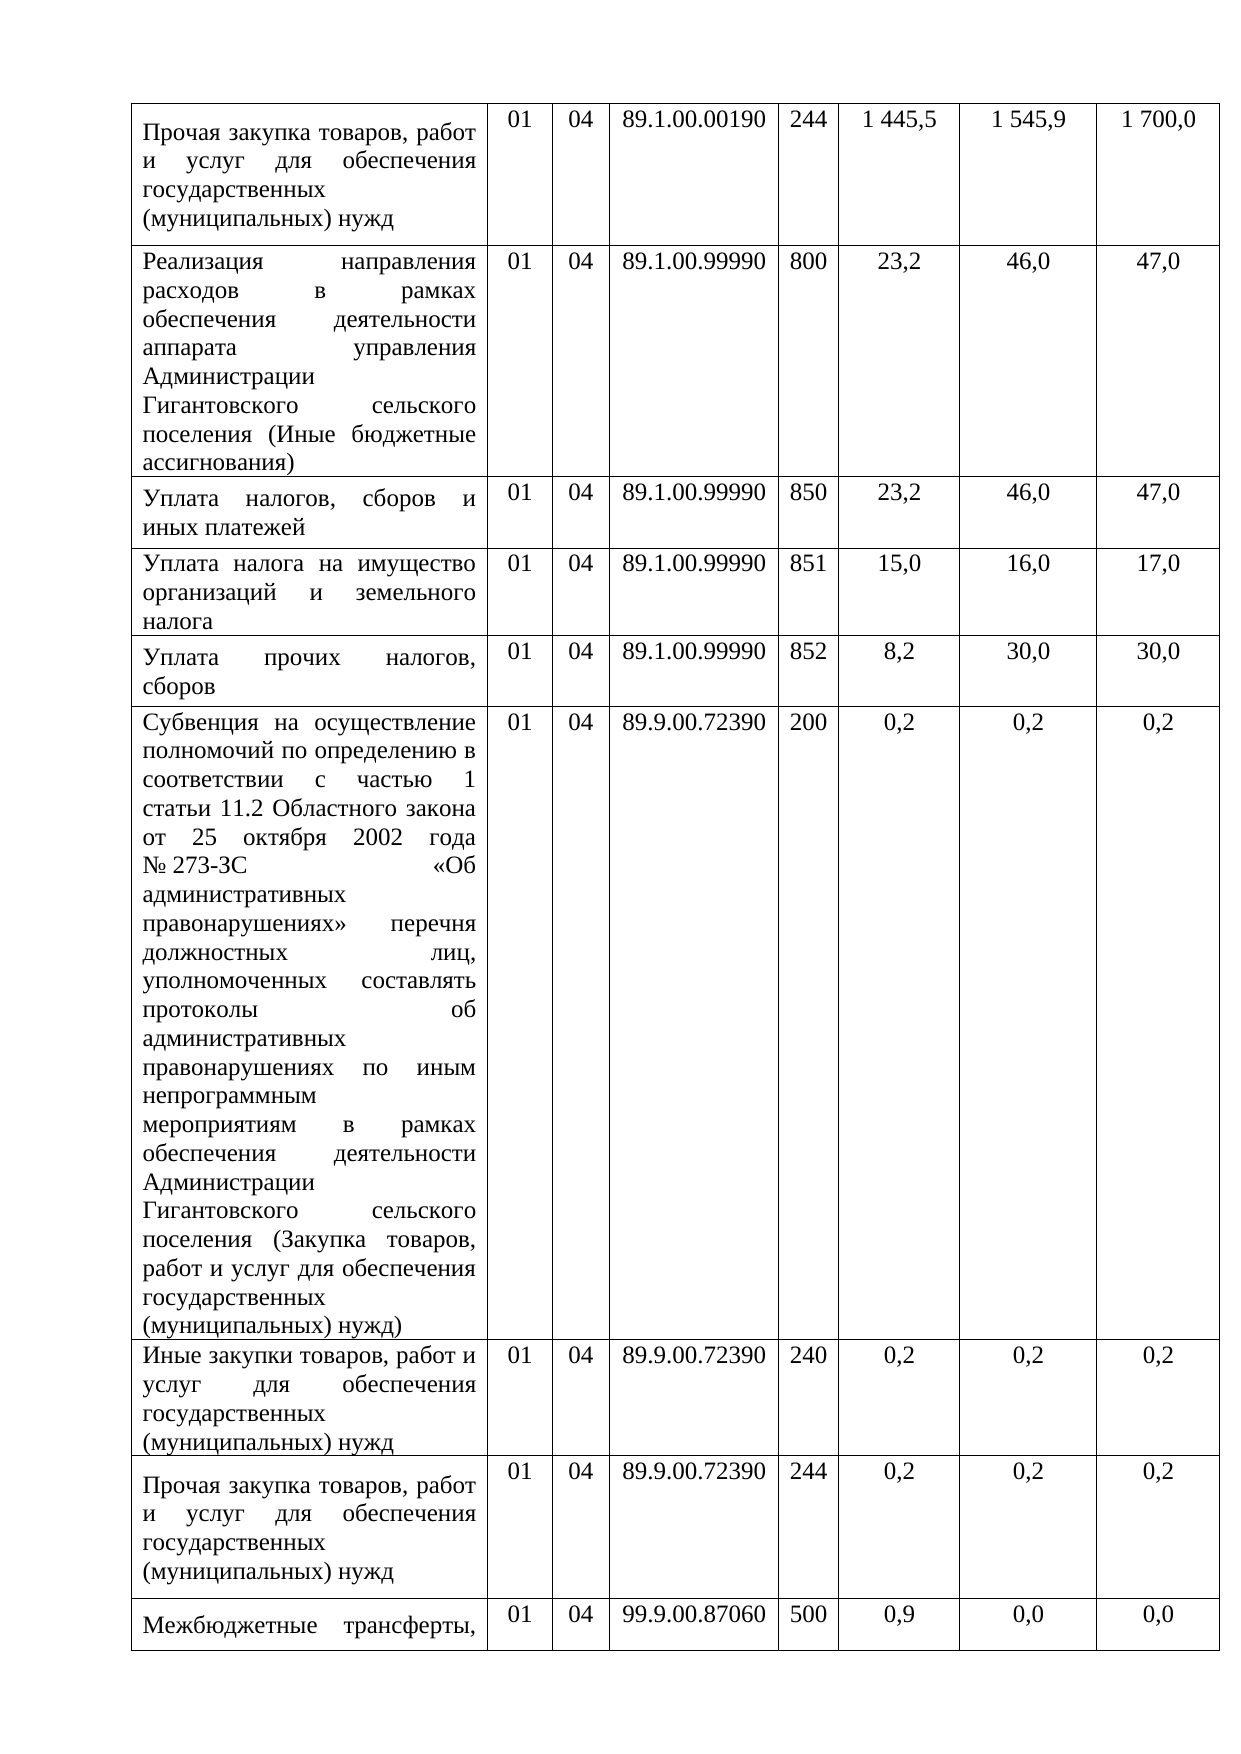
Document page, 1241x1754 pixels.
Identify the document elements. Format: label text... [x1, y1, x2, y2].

table_cell Уплата прочих налогов, сборов [132, 636, 487, 706]
table_cell Уплата налогов, сборов и иных платежей [132, 477, 487, 547]
table_cell 8,2 [839, 636, 959, 706]
table_cell 0,0 [960, 1599, 1096, 1650]
table_cell 01 [488, 1340, 552, 1455]
table_cell 04 [553, 549, 609, 635]
table_cell 89.9.00.72390 [610, 1340, 778, 1455]
table_cell 0,2 [960, 1456, 1096, 1598]
table_cell 0,2 [960, 707, 1096, 1339]
table_cell 500 [779, 1599, 838, 1650]
table_cell 01 [488, 707, 552, 1339]
table_cell 851 [779, 549, 838, 635]
table_cell 850 [779, 477, 838, 547]
table_cell 23,2 [839, 477, 959, 547]
table_cell 89.1.00.00190 [610, 104, 778, 245]
table_cell 47,0 [1097, 477, 1219, 547]
table_cell Уплата налога на имущество организаций и земельного налога [132, 549, 487, 635]
table_cell 800 [779, 246, 838, 476]
table_cell 15,0 [839, 549, 959, 635]
table_cell 0,2 [839, 707, 959, 1339]
table_cell 240 [779, 1340, 838, 1455]
table_cell 89.1.00.99990 [610, 549, 778, 635]
table_cell 0,2 [960, 1340, 1096, 1455]
table_cell 1 700,0 [1097, 104, 1219, 245]
table_cell 0,2 [1097, 707, 1219, 1339]
table_cell Прочая закупка товаров, работ и услуг для обеспечения государственных (муниципальных) нужд [132, 1456, 487, 1598]
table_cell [132, 1599, 487, 1650]
table_cell 852 [779, 636, 838, 706]
table_cell 30,0 [960, 636, 1096, 706]
table_cell 89.1.00.99990 [610, 246, 778, 476]
table_cell 16,0 [960, 549, 1096, 635]
table_cell 0,2 [839, 1456, 959, 1598]
table_cell 30,0 [1097, 636, 1219, 706]
table_cell 99.9.00.87060 [610, 1599, 778, 1650]
table_cell 89.1.00.99990 [610, 636, 778, 706]
table_cell 244 [779, 104, 838, 245]
table_cell 1 445,5 [839, 104, 959, 245]
table_cell Прочая закупка товаров, работ и услуг для обеспечения государственных (муниципальных) нужд [132, 104, 487, 245]
table_cell 244 [779, 1456, 838, 1598]
table_cell 0,2 [1097, 1340, 1219, 1455]
table_cell 04 [553, 1599, 609, 1650]
table_cell 89.9.00.72390 [610, 707, 778, 1339]
table_cell 04 [553, 636, 609, 706]
table_cell 46,0 [960, 246, 1096, 476]
table_cell 200 [779, 707, 838, 1339]
table_cell 0,2 [1097, 1456, 1219, 1598]
table_cell Реализация направления расходов в рамках обеспечения деятельности аппарата управления Администрации Гигантовского сельского поселения (Иные бюджетные ассигнования) [132, 246, 487, 476]
table_cell 23,2 [839, 246, 959, 476]
table_cell 01 [488, 104, 552, 245]
table_cell 04 [553, 246, 609, 476]
table_cell 01 [488, 636, 552, 706]
table_cell 04 [553, 1456, 609, 1598]
table_cell 89.9.00.72390 [610, 1456, 778, 1598]
table_cell 47,0 [1097, 246, 1219, 476]
table_cell 0,2 [839, 1340, 959, 1455]
table_cell 04 [553, 477, 609, 547]
table_cell 0,0 [1097, 1599, 1219, 1650]
table_cell 46,0 [960, 477, 1096, 547]
table_cell 0,9 [839, 1599, 959, 1650]
table_cell Иные закупки товаров, работ и услуг для обеспечения государственных (муниципальных) нужд [132, 1340, 487, 1455]
table_cell 04 [553, 104, 609, 245]
table_cell 89.1.00.99990 [610, 477, 778, 547]
table_cell 1 545,9 [960, 104, 1096, 245]
table_cell 01 [488, 549, 552, 635]
table_cell 04 [553, 1340, 609, 1455]
table_cell 01 [488, 1456, 552, 1598]
table_cell Субвенция на осуществление полномочий по определению в соответствии с частью 1 статьи 11.2 Областного закона от 25 октября 2002 года № 273-ЗС «Об административных правонарушениях» перечня должностных лиц, уполномоченных составлять протоколы об административных правонарушениях по иным непрограммным мероприятиям в рамках обеспечения деятельности Администрации Гигантовского сельского поселения (Закупка товаров, работ и услуг для обеспечения государственных (муниципальных) нужд) [132, 707, 487, 1339]
table_cell 17,0 [1097, 549, 1219, 635]
table_cell 01 [488, 477, 552, 547]
table_cell 01 [488, 1599, 552, 1650]
table_cell 01 [488, 246, 552, 476]
table_cell 04 [553, 707, 609, 1339]
